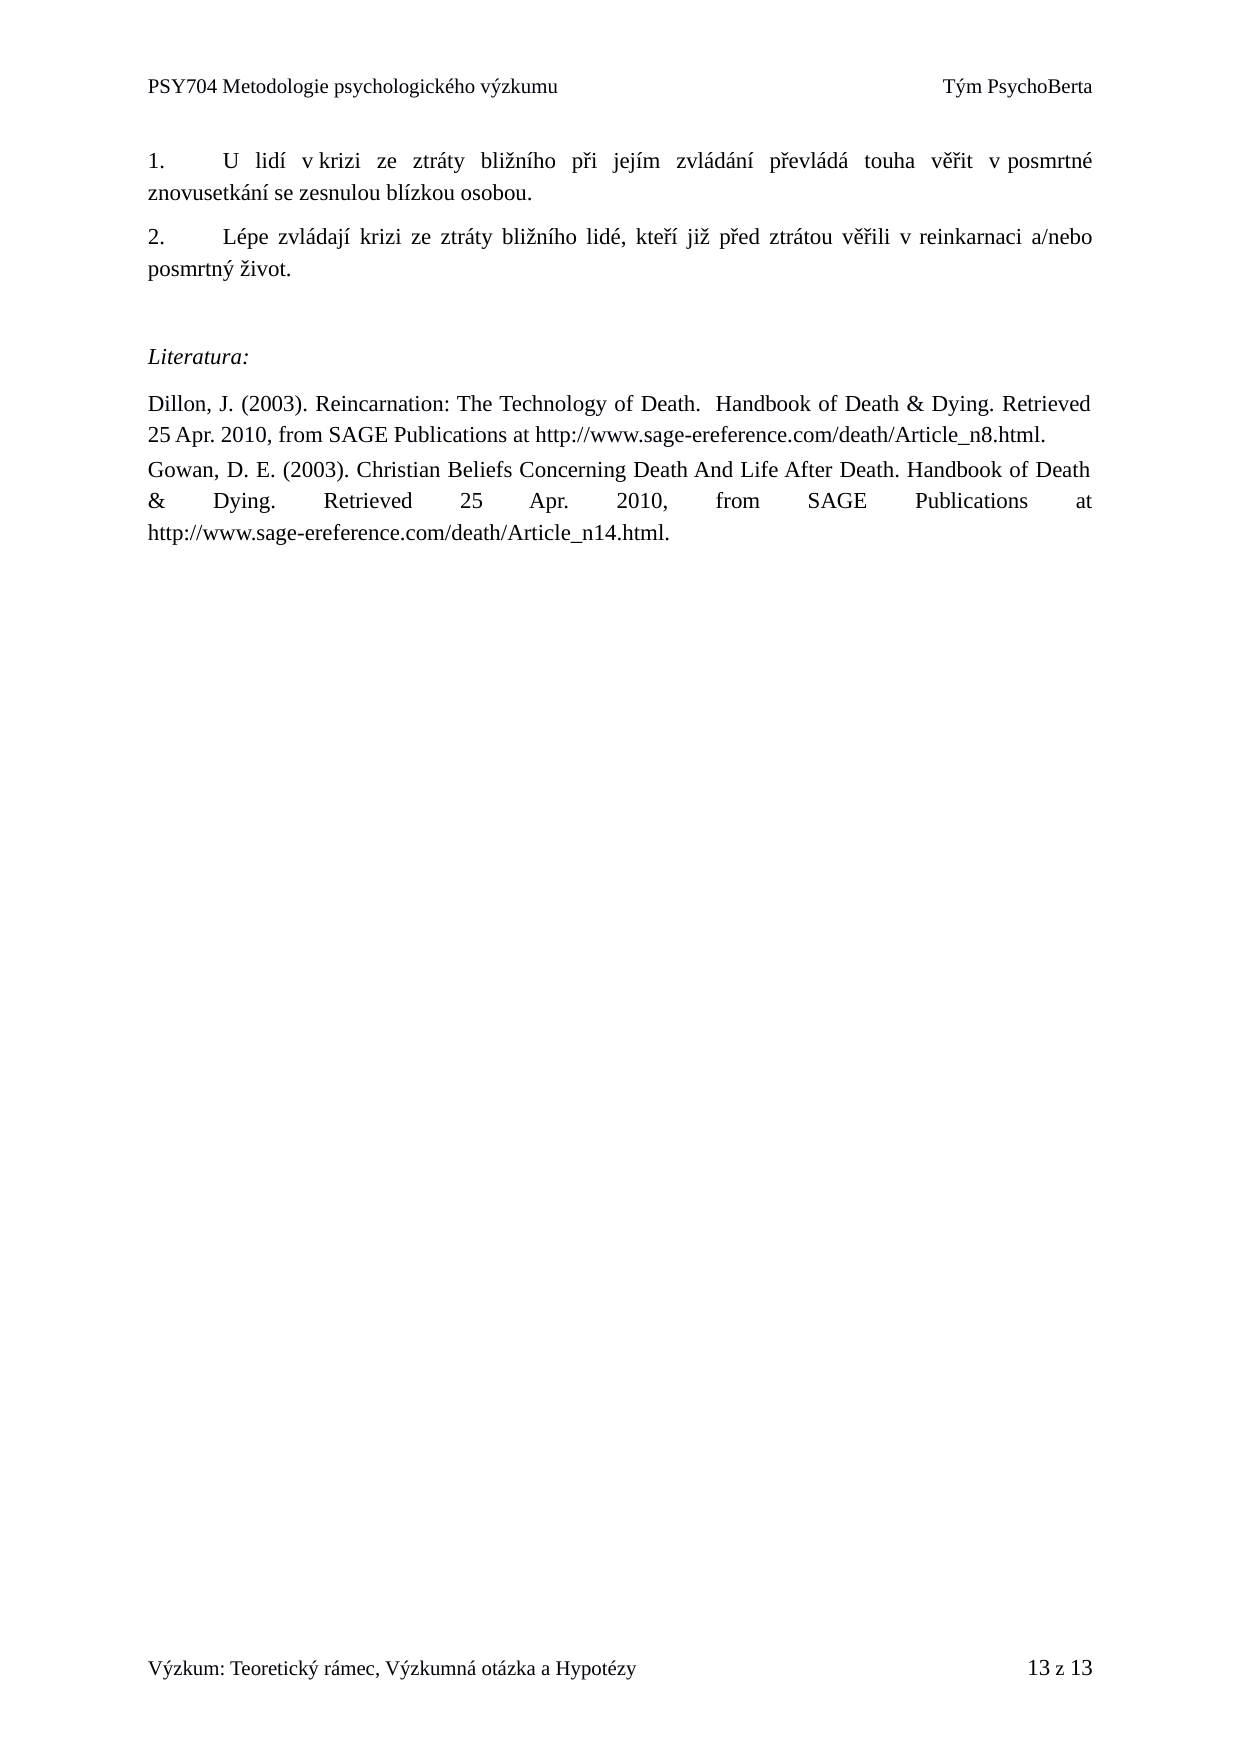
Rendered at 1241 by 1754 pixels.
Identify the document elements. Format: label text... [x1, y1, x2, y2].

text Literatura: [148, 343, 1093, 369]
text Dillon, J. (2003). Reincarnation: The Technology of Death. Handbook of Death & Dying. Retrieved 25 Apr. 2010, from SAGE Publications at http://www.sage-ereference.com/death/Article_n8.html. [148, 390, 1093, 448]
list U lidí v krizi ze ztráty bližního při jejím zvládání převládá touha věřit v posmrtné znovusetkání se zesnulou blízkou osobou. [148, 148, 1093, 206]
list Lépe zvládají krizi ze ztráty bližního lidé, kteří již před ztrátou věřili v reinkarnaci a/nebo posmrtný život. [148, 223, 1093, 281]
text Gowan, D. E. (2003). Christian Beliefs Concerning Death And Life After Death. Handbook of Death & Dying. Retrieved 25 Apr. 2010, from SAGE Publications at http://www.sage-ereference.com/death/Article_n14.html. [148, 456, 1093, 545]
